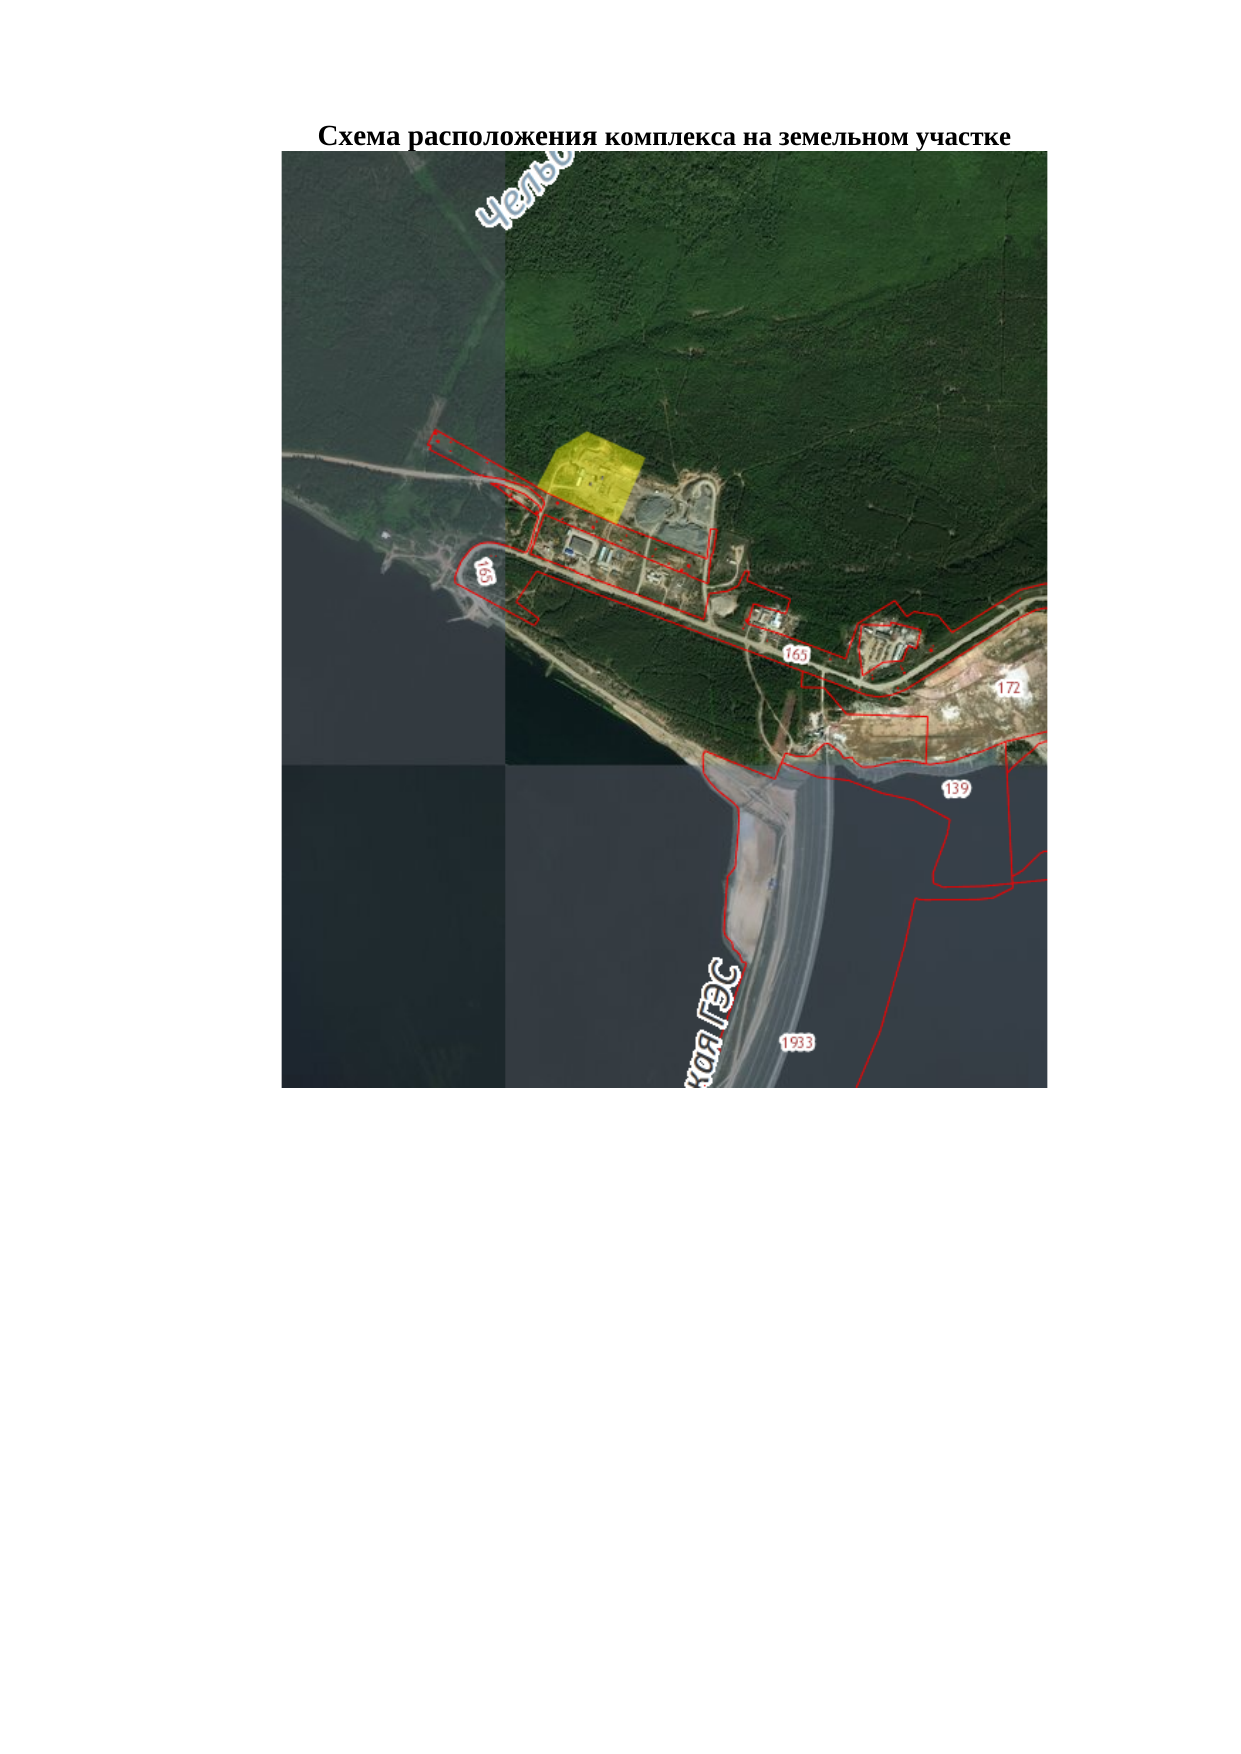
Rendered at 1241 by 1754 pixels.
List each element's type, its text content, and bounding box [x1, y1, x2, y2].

picture [281, 151, 1048, 1088]
